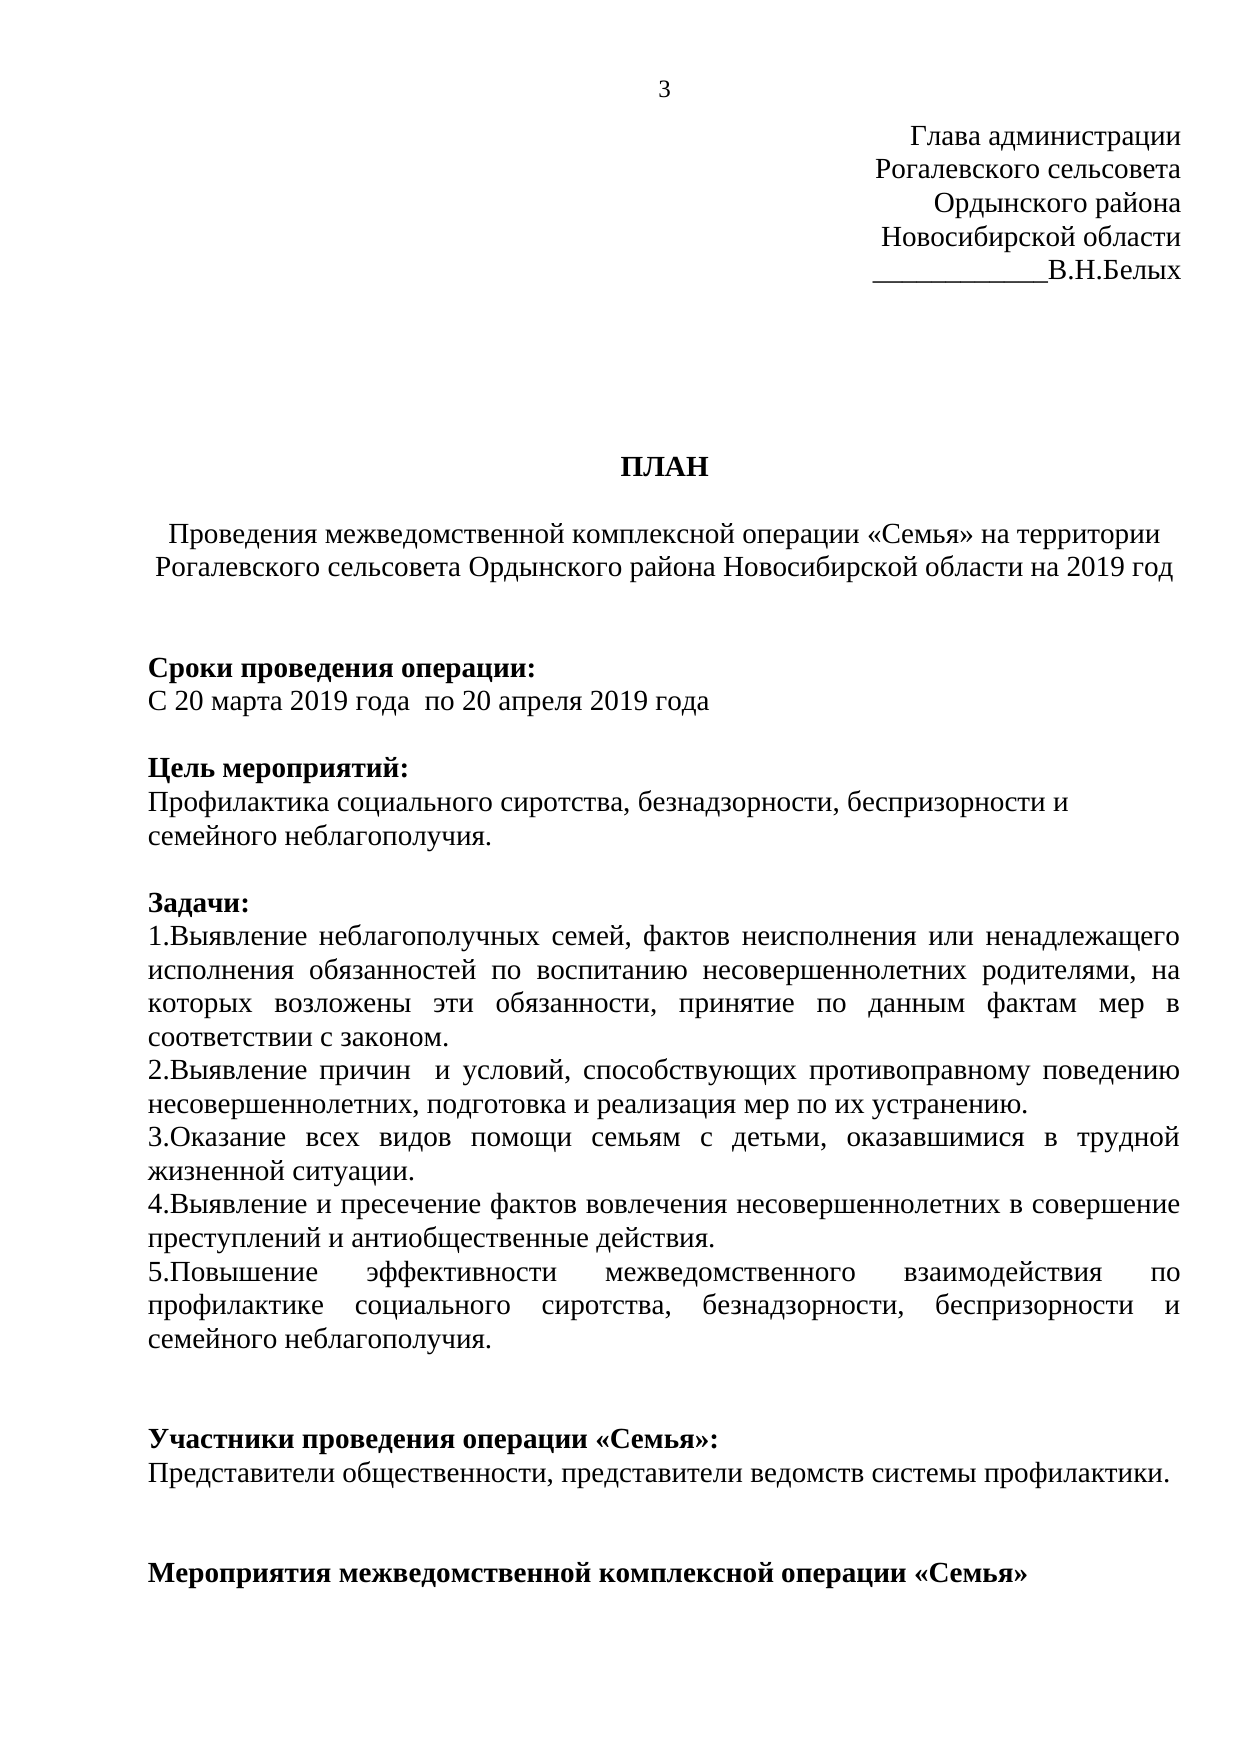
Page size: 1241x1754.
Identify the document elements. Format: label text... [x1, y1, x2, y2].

text 2.Выявление причин и условий, способствующих противоправному поведению несовершеннолетних, подготовка и реализация мер по их устранению. [148, 1052, 1181, 1119]
text 4.Выявление и пресечение фактов вовлечения несовершеннолетних в совершение преступлений и антиобщественные действия. [148, 1187, 1181, 1254]
text Новосибирской области [148, 219, 1181, 252]
text С 20 марта 2019 года по 20 апреля 2019 года [148, 683, 1181, 717]
text Представители общественности, представители ведомств системы профилактики. [148, 1455, 1181, 1488]
text Задачи: [148, 885, 1181, 918]
text Профилактика социального сиротства, безнадзорности, беспризорности и семейного неблагополучия. [148, 784, 1181, 851]
text Ордынского района [148, 185, 1181, 219]
text Глава администрации [148, 118, 1181, 152]
text Участники проведения операции «Семья»: [148, 1421, 1181, 1455]
text Проведения межведомственной комплексной операции «Семья» на территории Рогалевского сельсовета Ордынского района Новосибирской области на 2019 год [148, 516, 1181, 583]
text ____________В.Н.Белых [148, 252, 1181, 286]
text Цель мероприятий: [148, 751, 1181, 784]
text Мероприятия межведомственной комплексной операции «Семья» [148, 1556, 1181, 1589]
text 1.Выявление неблагополучных семей, фактов неисполнения или ненадлежащего исполнения обязанностей по воспитанию несовершеннолетних родителями, на которых возложены эти обязанности, принятие по данным фактам мер в соответствии с законом. [148, 918, 1181, 1052]
text Сроки проведения операции: [148, 650, 1181, 683]
text ПЛАН [148, 449, 1181, 482]
text Рогалевского сельсовета [148, 152, 1181, 185]
text 3.Оказание всех видов помощи семьям с детьми, оказавшимися в трудной жизненной ситуации. [148, 1119, 1181, 1187]
text 5.Повышение эффективности межведомственного взаимодействия по профилактике социального сиротства, безнадзорности, беспризорности и семейного неблагополучия. [148, 1254, 1181, 1354]
